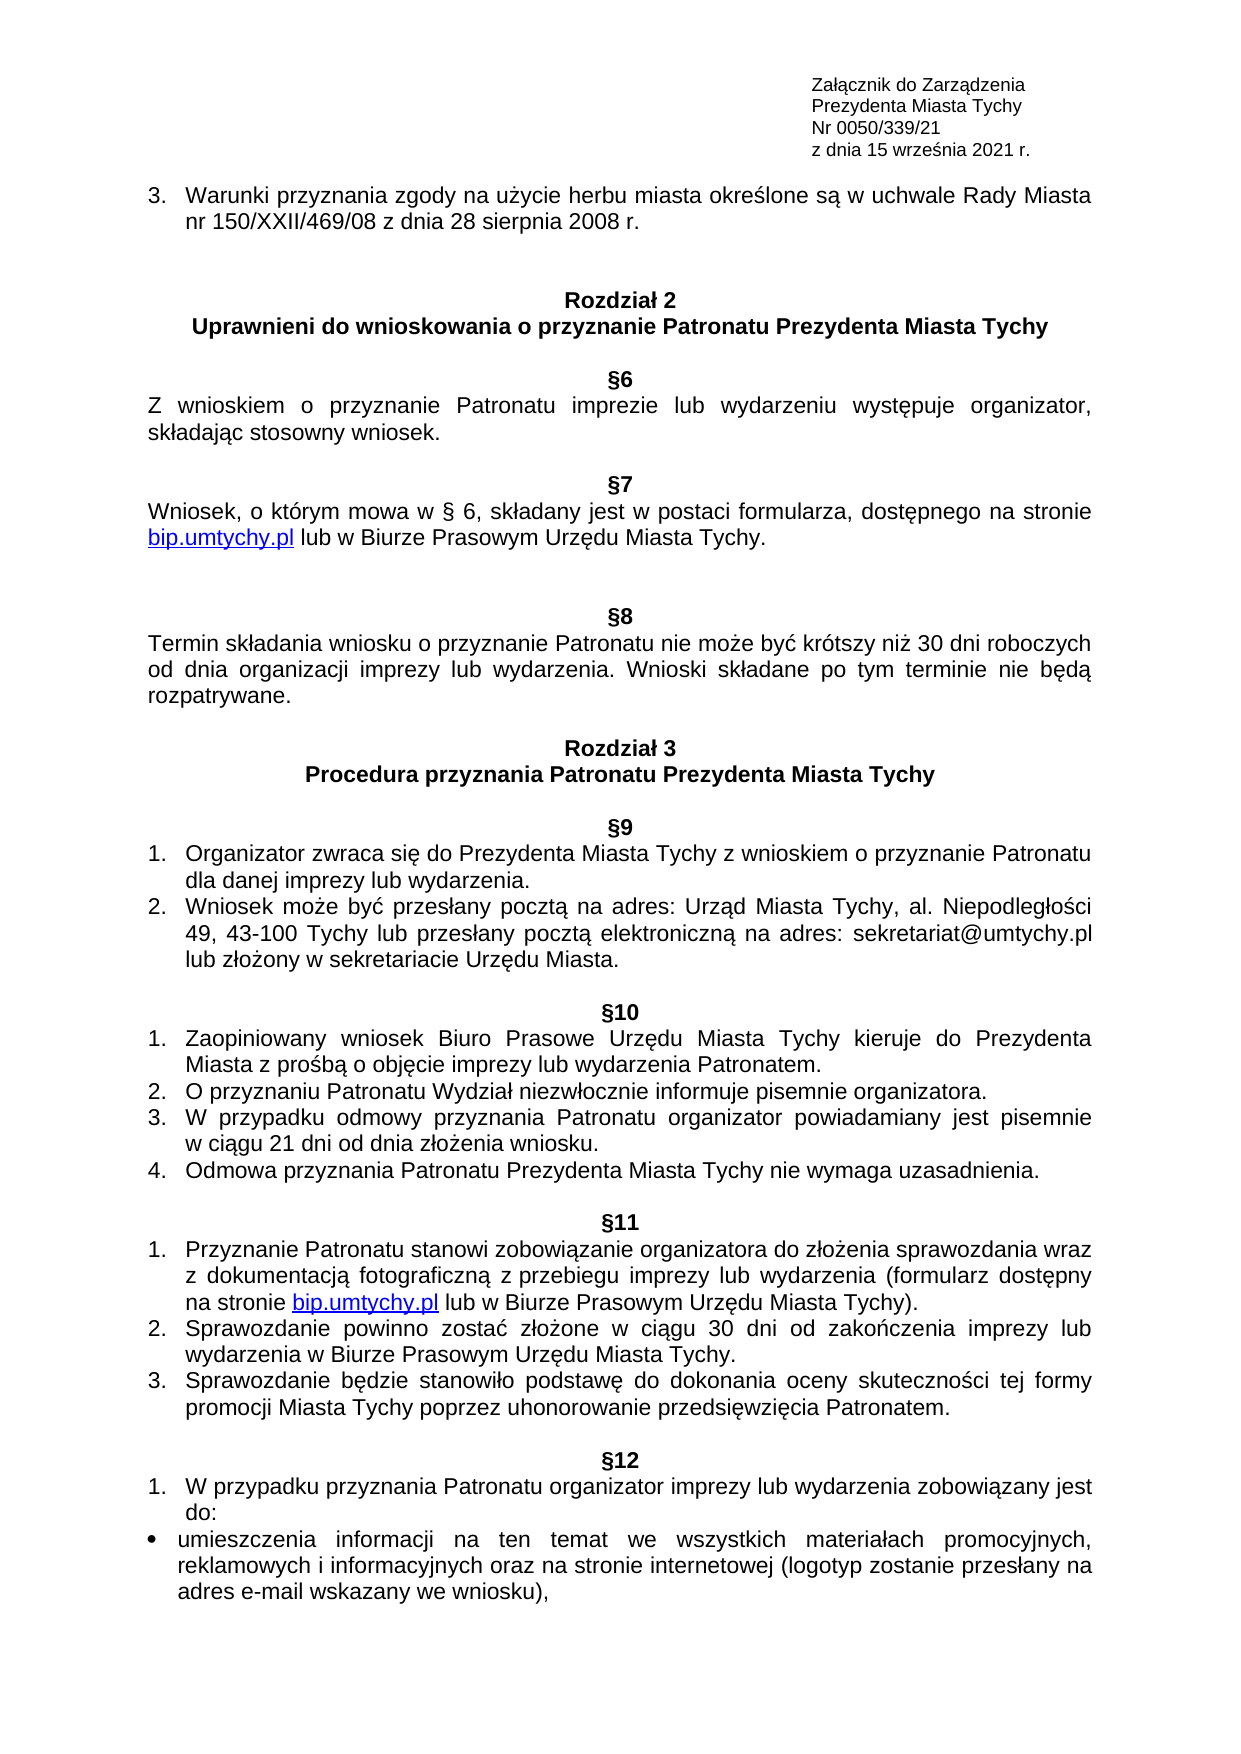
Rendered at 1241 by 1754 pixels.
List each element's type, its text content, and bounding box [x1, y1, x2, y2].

list Wniosek może być przesłany pocztą na adres: Urząd Miasta Tychy, al. Niepodległości 49, 43-100 Tychy lub przesłany pocztą elektroniczną na adres: sekretariat@umtychy.pl lub złożony w sekretariacie Urzędu Miasta. [148, 893, 1093, 972]
text §10 [148, 998, 1093, 1025]
text §11 [148, 1209, 1093, 1236]
list W przypadku odmowy przyznania Patronatu organizator powiadamiany jest pisemnie w ciągu 21 dni od dnia złożenia wniosku. [148, 1104, 1093, 1157]
list umieszczenia informacji na ten temat we wszystkich materiałach promocyjnych, reklamowych i informacyjnych oraz na stronie internetowej (logotyp zostanie przesłany na adres e-mail wskazany we wniosku), [148, 1526, 1093, 1605]
list Warunki przyznania zgody na użycie herbu miasta określone są w uchwale Rady Miasta nr 150/XXII/469/08 z dnia 28 sierpnia 2008 r. [148, 182, 1093, 234]
text Wniosek, o którym mowa w § 6, składany jest w postaci formularza, dostępnego na stronie bip.umtychy.pl lub w Biurze Prasowym Urzędu Miasta Tychy. [148, 498, 1093, 551]
list Sprawozdanie będzie stanowiło podstawę do dokonania oceny skuteczności tej formy promocji Miasta Tychy poprzez uhonorowanie przedsięwzięcia Patronatem. [148, 1367, 1093, 1420]
text Rozdział 2 Uprawnieni do wnioskowania o przyznanie Patronatu Prezydenta Miasta Tychy [148, 287, 1093, 340]
text Termin składania wniosku o przyznanie Patronatu nie może być krótszy niż 30 dni roboczych od dnia organizacji imprezy lub wydarzenia. Wnioski składane po tym terminie nie będą rozpatrywane. [148, 629, 1093, 709]
text §8 [148, 603, 1093, 629]
text §12 [148, 1447, 1093, 1473]
text §7 [148, 471, 1093, 498]
text §9 [148, 814, 1093, 840]
list Zaopiniowany wniosek Biuro Prasowe Urzędu Miasta Tychy kieruje do Prezydenta Miasta z prośbą o objęcie imprezy lub wydarzenia Patronatem. [148, 1025, 1093, 1078]
text Z wnioskiem o przyznanie Patronatu imprezie lub wydarzeniu występuje organizator, składając stosowny wniosek. [148, 392, 1093, 445]
text §6 [148, 366, 1093, 392]
list Przyznanie Patronatu stanowi zobowiązanie organizatora do złożenia sprawozdania wraz z dokumentacją fotograficzną z przebiegu imprezy lub wydarzenia (formularz dostępny na stronie bip.umtychy.pl lub w Biurze Prasowym Urzędu Miasta Tychy). [148, 1236, 1093, 1315]
list W przypadku przyznania Patronatu organizator imprezy lub wydarzenia zobowiązany jest do: [148, 1473, 1093, 1526]
text Procedura przyznania Patronatu Prezydenta Miasta Tychy [148, 761, 1093, 788]
list Organizator zwraca się do Prezydenta Miasta Tychy z wnioskiem o przyznanie Patronatu dla danej imprezy lub wydarzenia. [148, 840, 1093, 893]
list O przyznaniu Patronatu Wydział niezwłocznie informuje pisemnie organizatora. [148, 1078, 1093, 1104]
list Odmowa przyznania Patronatu Prezydenta Miasta Tychy nie wymaga uzasadnienia. [148, 1157, 1093, 1183]
list Sprawozdanie powinno zostać złożone w ciągu 30 dni od zakończenia imprezy lub wydarzenia w Biurze Prasowym Urzędu Miasta Tychy. [148, 1315, 1093, 1367]
text Rozdział 3 [148, 735, 1093, 761]
